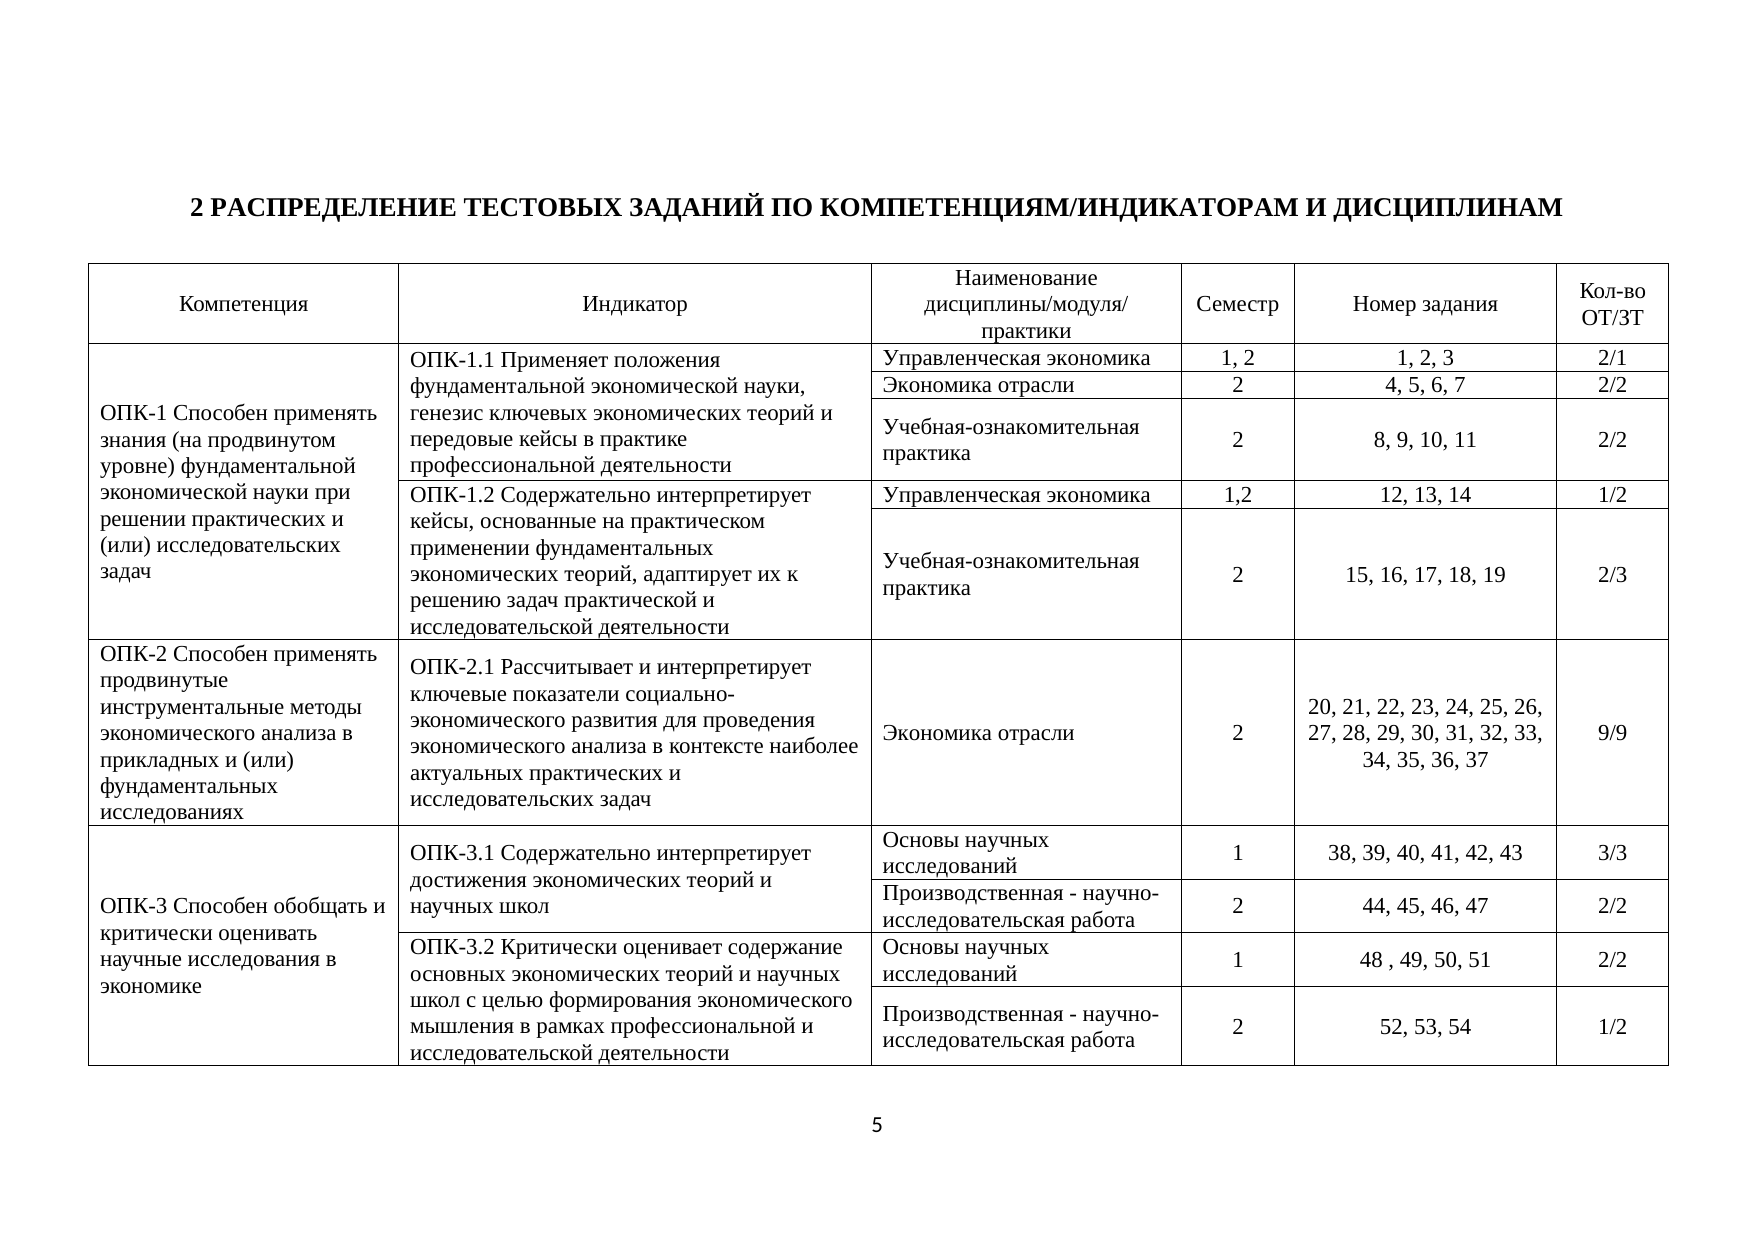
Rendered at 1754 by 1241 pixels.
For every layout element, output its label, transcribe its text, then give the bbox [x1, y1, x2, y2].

table_cell 2/2 [1557, 372, 1668, 398]
table_cell ОПК-3.1 Содержательно интерпретирует достижения экономических теорий и научных школ [399, 826, 871, 932]
table_cell 1, 2 [1182, 344, 1294, 371]
table_cell ОПК-1.1 Применяет положения фундаментальной экономической науки, генезис ключевых экономических теорий и передовые кейсы в практике профессиональной деятельности [399, 344, 871, 480]
table_cell 2 [1182, 987, 1294, 1065]
table_header Семестр [1182, 264, 1294, 343]
table_cell 1,2 [1182, 481, 1294, 507]
table_header Кол-во ОТ/ЗТ [1557, 264, 1668, 343]
table_cell Экономика отрасли [872, 372, 1181, 398]
table_cell 4, 5, 6, 7 [1295, 372, 1556, 398]
table_cell 2/1 [1557, 344, 1668, 371]
table_cell 52, 53, 54 [1295, 987, 1556, 1065]
table_cell Производственная - научно-исследовательская работа [872, 880, 1181, 932]
table_cell Управленческая экономика [872, 344, 1181, 371]
table_cell ОПК-2 Способен применять продвинутые инструментальные методы экономического анализа в прикладных и (или) фундаментальных исследованиях [89, 640, 398, 825]
table_header Компетенция [89, 264, 398, 343]
table_cell 2 [1182, 372, 1294, 398]
table_cell ОПК-2.1 Рассчитывает и интерпретирует ключевые показатели социально-экономического развития для проведения экономического анализа в контексте наиболее актуальных практических и исследовательских задач [399, 640, 871, 825]
table_cell Управленческая экономика [872, 481, 1181, 507]
table_cell 8, 9, 10, 11 [1295, 399, 1556, 480]
table_cell Учебная-ознакомительная практика [872, 399, 1181, 480]
table_cell 1 [1182, 933, 1294, 986]
table_header Номер задания [1295, 264, 1556, 343]
table_cell 3/3 [1557, 826, 1668, 878]
table_cell 1/2 [1557, 987, 1668, 1065]
table_cell 2/3 [1557, 509, 1668, 639]
table_cell 20, 21, 22, 23, 24, 25, 26, 27, 28, 29, 30, 31, 32, 33, 34, 35, 36, 37 [1295, 640, 1556, 825]
table_cell 38, 39, 40, 41, 42, 43 [1295, 826, 1556, 878]
table_header Наименование дисциплины/модуля/ практики [872, 264, 1181, 343]
table_cell 2/2 [1557, 880, 1668, 932]
table_cell 15, 16, 17, 18, 19 [1295, 509, 1556, 639]
table_cell 44, 45, 46, 47 [1295, 880, 1556, 932]
table_header Индикатор [399, 264, 871, 343]
table_cell Производственная - научно-исследовательская работа [872, 987, 1181, 1065]
table_cell 2 [1182, 640, 1294, 825]
table_cell 2/2 [1557, 399, 1668, 480]
table_cell 12, 13, 14 [1295, 481, 1556, 507]
table_cell 2/2 [1557, 933, 1668, 986]
table_cell 1, 2, 3 [1295, 344, 1556, 371]
table_cell 9/9 [1557, 640, 1668, 825]
table_cell Экономика отрасли [872, 640, 1181, 825]
table_cell 2 [1182, 509, 1294, 639]
table_cell ОПК-1 Способен применять знания (на продвинутом уровне) фундаментальной экономической науки при решении практических и (или) исследовательских задач [89, 344, 398, 639]
table_cell 2 [1182, 880, 1294, 932]
table_cell 48 , 49, 50, 51 [1295, 933, 1556, 986]
table_cell ОПК-3 Способен обобщать и критически оценивать научные исследования в экономике [89, 826, 398, 1065]
table_cell 1/2 [1557, 481, 1668, 507]
table_cell Учебная-ознакомительная практика [872, 509, 1181, 639]
table_cell Основы научных исследований [872, 826, 1181, 878]
table_cell ОПК-1.2 Содержательно интерпретирует кейсы, основанные на практическом применении фундаментальных экономических теорий, адаптирует их к решению задач практической и исследовательской деятельности [399, 481, 871, 639]
table_cell ОПК-3.2 Критически оценивает содержание основных экономических теорий и научных школ с целью формирования экономического мышления в рамках профессиональной и исследовательской деятельности [399, 933, 871, 1065]
table_cell 1 [1182, 826, 1294, 878]
table_cell 2 [1182, 399, 1294, 480]
text 2 РАСПРЕДЕЛЕНИЕ ТЕСТОВЫХ ЗАДАНИЙ ПО КОМПЕТЕНЦИЯМ/ИНДИКАТОРАМ И ДИСЦИПЛИНАМ [118, 192, 1636, 223]
table_cell Основы научных исследований [872, 933, 1181, 986]
